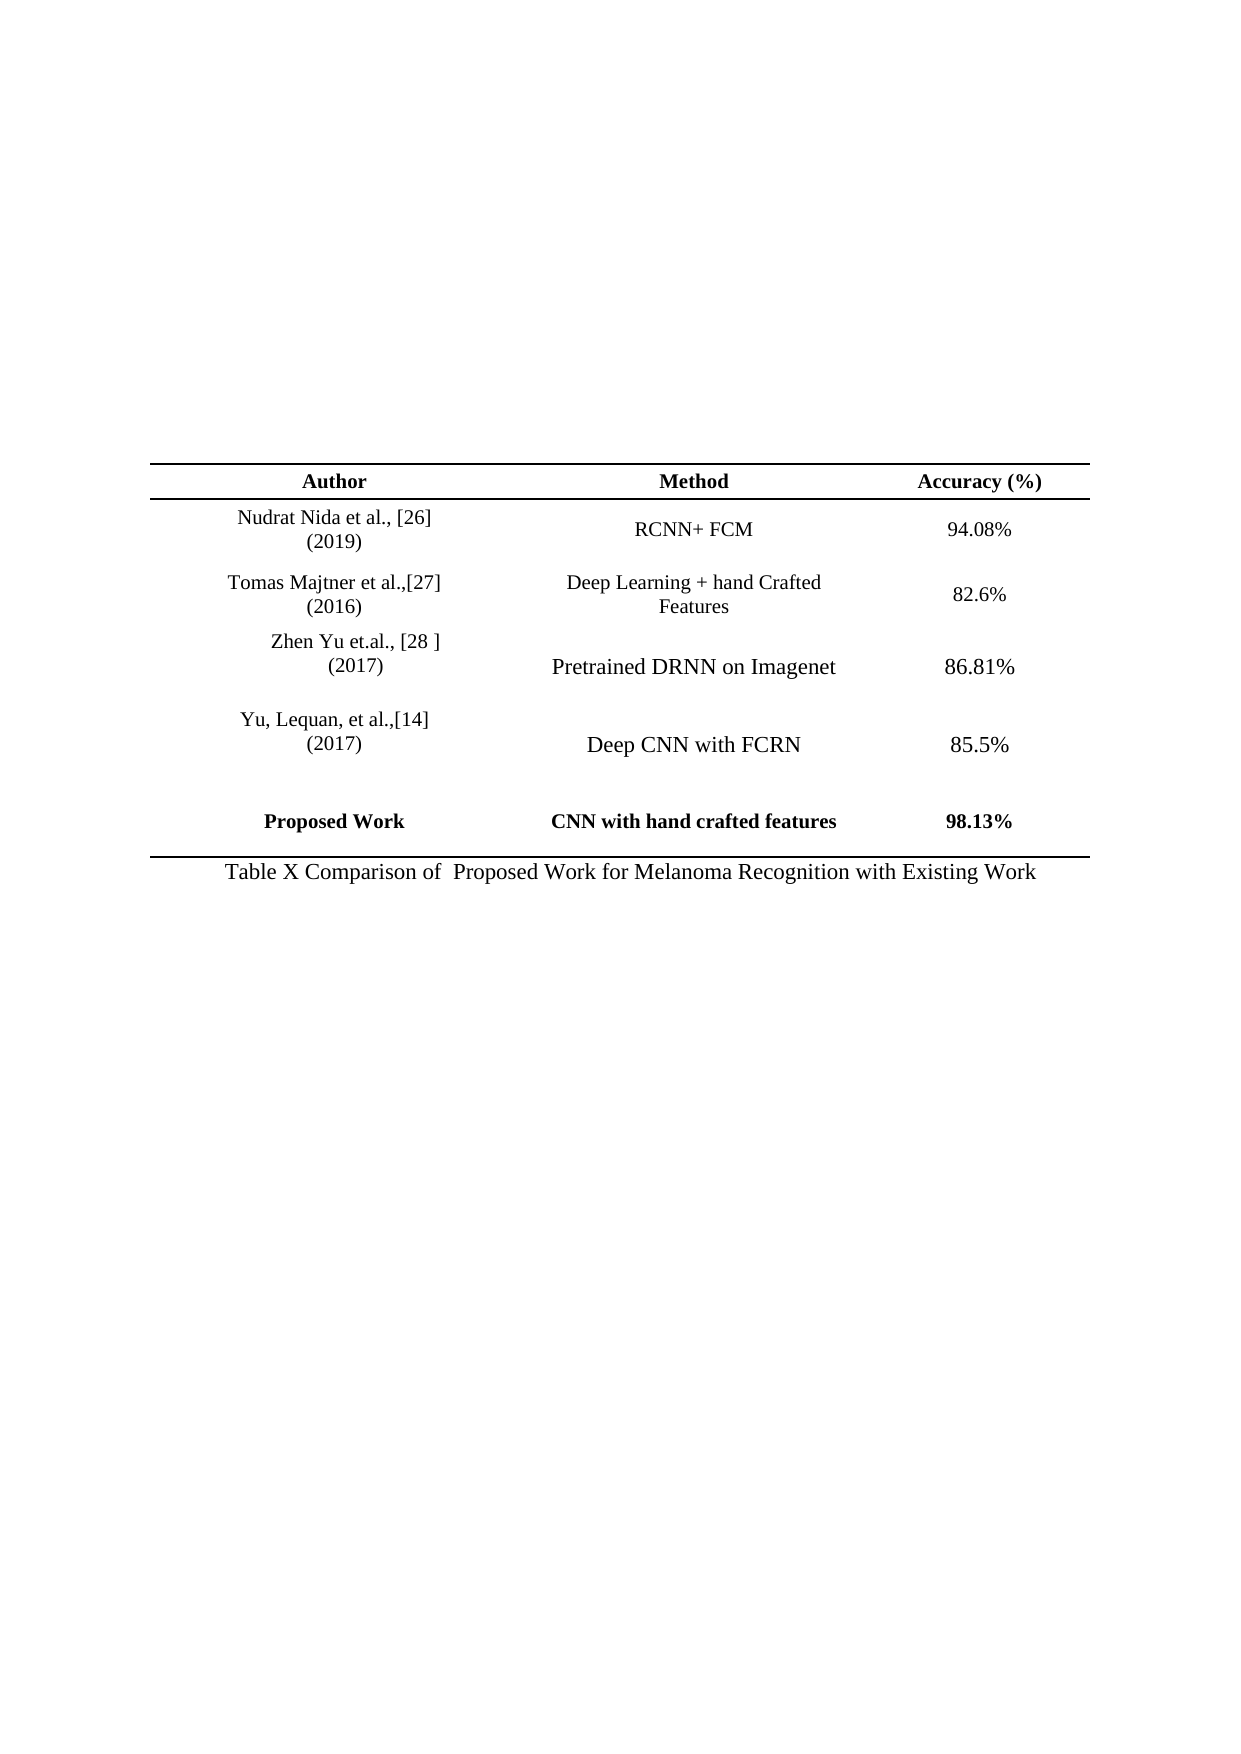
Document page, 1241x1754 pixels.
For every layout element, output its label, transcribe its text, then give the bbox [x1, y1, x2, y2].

text Table X Comparison of Proposed Work for Melanoma Recognition with Existing Work [150, 858, 1090, 884]
table_cell 86.81% [869, 629, 1090, 703]
table_cell Yu, Lequan, et al.,[14] (2017) [150, 703, 518, 786]
table_cell Pretrained DRNN on Imagenet [519, 629, 869, 703]
table_cell Zhen Yu et.al., [28 ] (2017) [150, 629, 518, 703]
table_cell Tomas Majtner et al.,[27] (2016) [150, 559, 518, 629]
table_cell Deep CNN with FCRN [519, 703, 869, 786]
table_cell CNN with hand crafted features [519, 786, 869, 856]
table_cell RCNN+ FCM [519, 500, 869, 559]
table_cell 98.13% [869, 786, 1090, 856]
table_cell 94.08% [869, 500, 1090, 559]
table_header Author [150, 465, 518, 498]
table_header Accuracy (%) [869, 465, 1090, 498]
table_cell 82.6% [869, 559, 1090, 629]
table_header Method [519, 465, 869, 498]
table_cell 85.5% [869, 703, 1090, 786]
table_cell Proposed Work [150, 786, 518, 856]
table_cell Deep Learning + hand Crafted Features [519, 559, 869, 629]
table_cell Nudrat Nida et al., [26] (2019) [150, 500, 518, 559]
